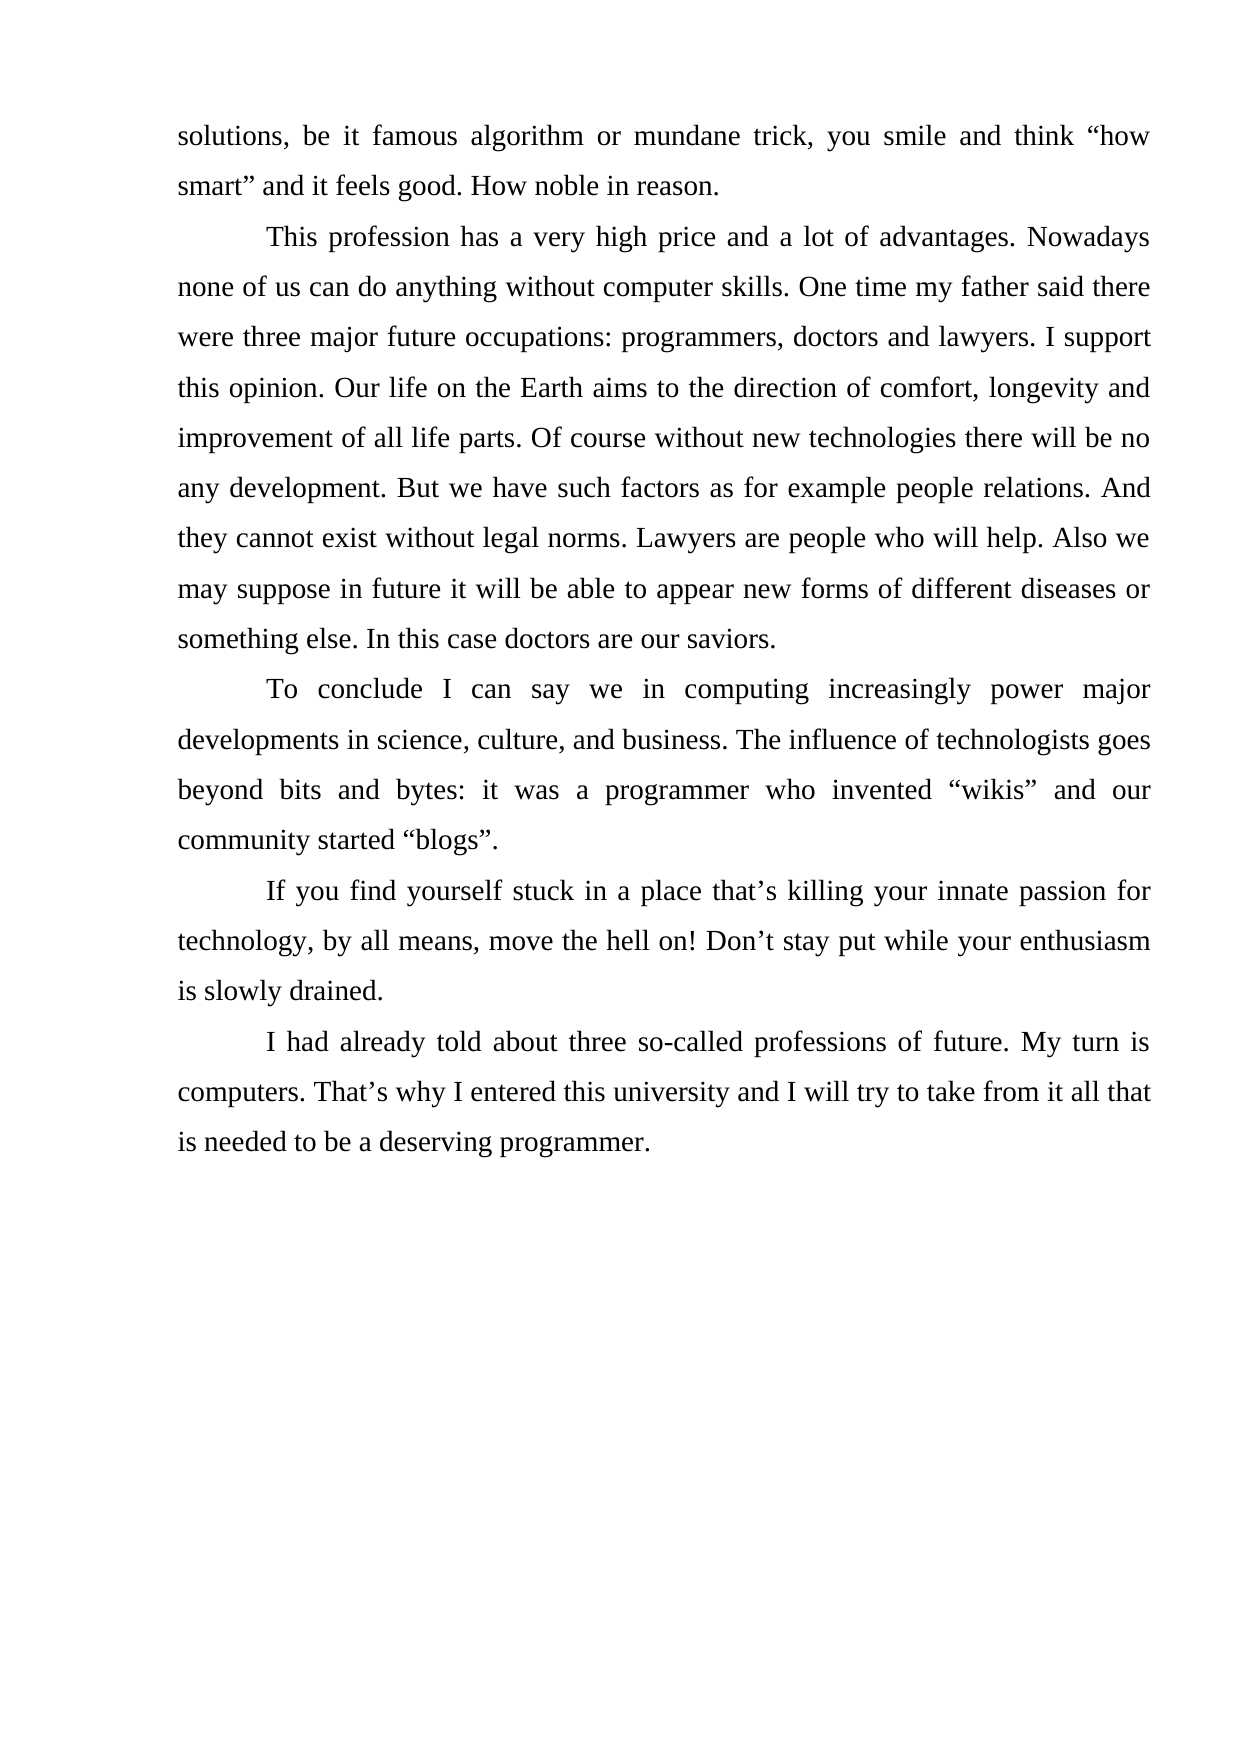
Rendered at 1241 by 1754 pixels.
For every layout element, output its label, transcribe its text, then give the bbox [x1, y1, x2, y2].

text This profession has a very high price and a lot of advantages. Nowadays none of us can do anything without computer skills. One time my father said there were three major future occupations: programmers, doctors and lawyers. I support this opinion. Our life on the Earth aims to the direction of comfort, longevity and improvement of all life parts. Of course without new technologies there will be no any development. But we have such factors as for example people relations. And they cannot exist without legal norms. Lawyers are people who will help. Also we may suppose in future it will be able to appear new forms of different diseases or something else. In this case doctors are our saviors. [177, 219, 1152, 655]
text I had already told about three so-called professions of future. My turn is computers. That’s why I entered this university and I will try to take from it all that is needed to be a deserving programmer. [177, 1024, 1152, 1158]
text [177, 118, 1152, 202]
text To conclude I can say we in computing increasingly power major developments in science, culture, and business. The influence of technologists goes beyond bits and bytes: it was a programmer who invented “wikis” and our community started “blogs”. [177, 672, 1152, 856]
text If you find yourself stuck in a place that’s killing your innate passion for technology, by all means, move the hell on! Don’t stay put while your enthusiasm is slowly drained. [177, 873, 1152, 1007]
